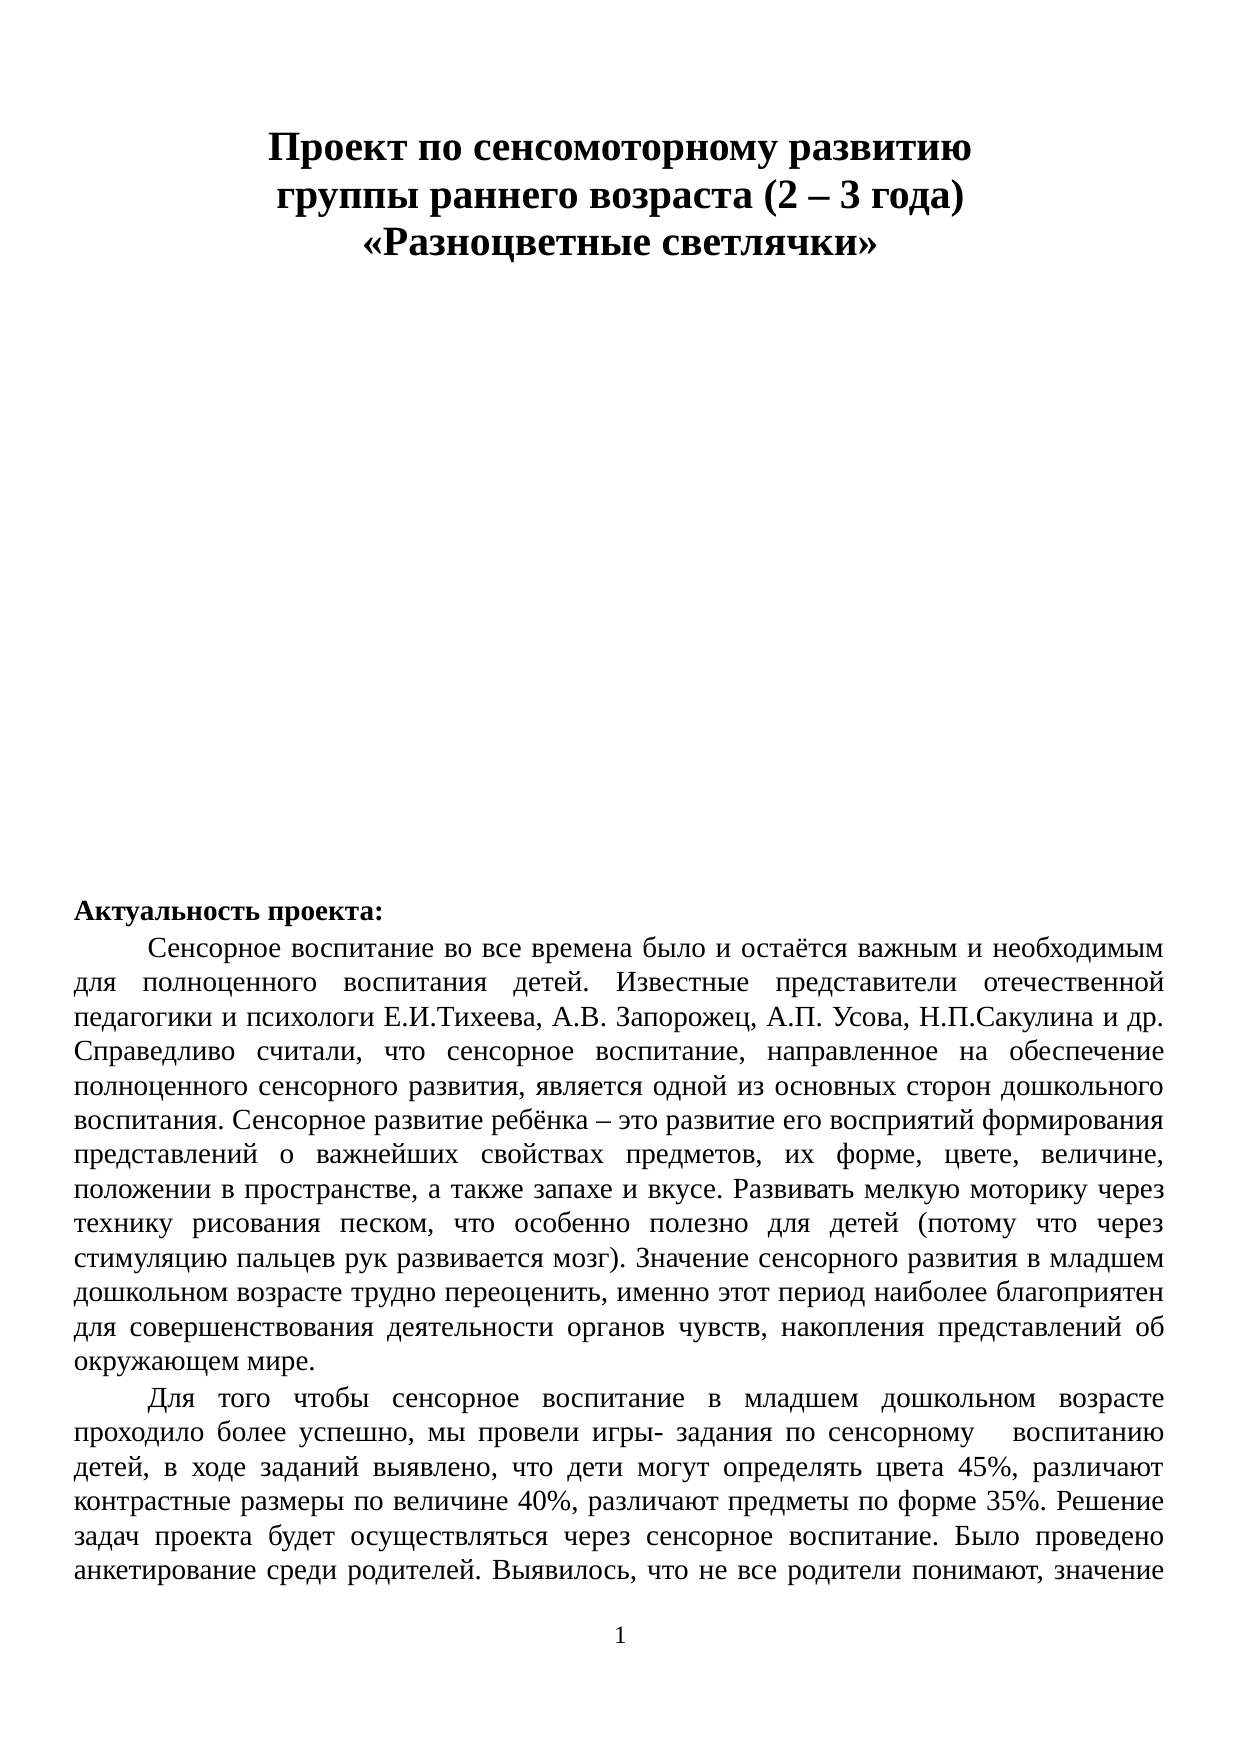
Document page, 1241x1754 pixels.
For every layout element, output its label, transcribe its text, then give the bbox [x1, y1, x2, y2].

text Проект по сенсомоторному развитию группы раннего возраста (2 – 3 года) «Разноцветные светлячки» [195, 122, 1045, 264]
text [73, 1380, 1165, 1586]
text Актуальность проекта: [73, 893, 1165, 926]
text Сенсорное воспитание во все времена было и остаётся важным и необходимым для полноценного воспитания детей. Известные представители отечественной педагогики и психологи Е.И.Тихеева, А.В. Запорожец, А.П. Усова, Н.П.Сакулина и др. Справедливо считали, что сенсорное воспитание, направленное на обеспечение полноценного сенсорного развития, является одной из основных сторон дошкольного воспитания. Сенсорное развитие ребёнка – это развитие его восприятий формирования представлений о важнейших свойствах предметов, их форме, цвете, величине, положении в пространстве, а также запахе и вкусе. Развивать мелкую моторику через технику рисования песком, что особенно полезно для детей (потому что через стимуляцию пальцев рук развивается мозг). Значение сенсорного развития в младшем дошкольном возрасте трудно переоценить, именно этот период наиболее благоприятен для совершенствования деятельности органов чувств, накопления представлений об окружающем мире. [73, 930, 1165, 1377]
